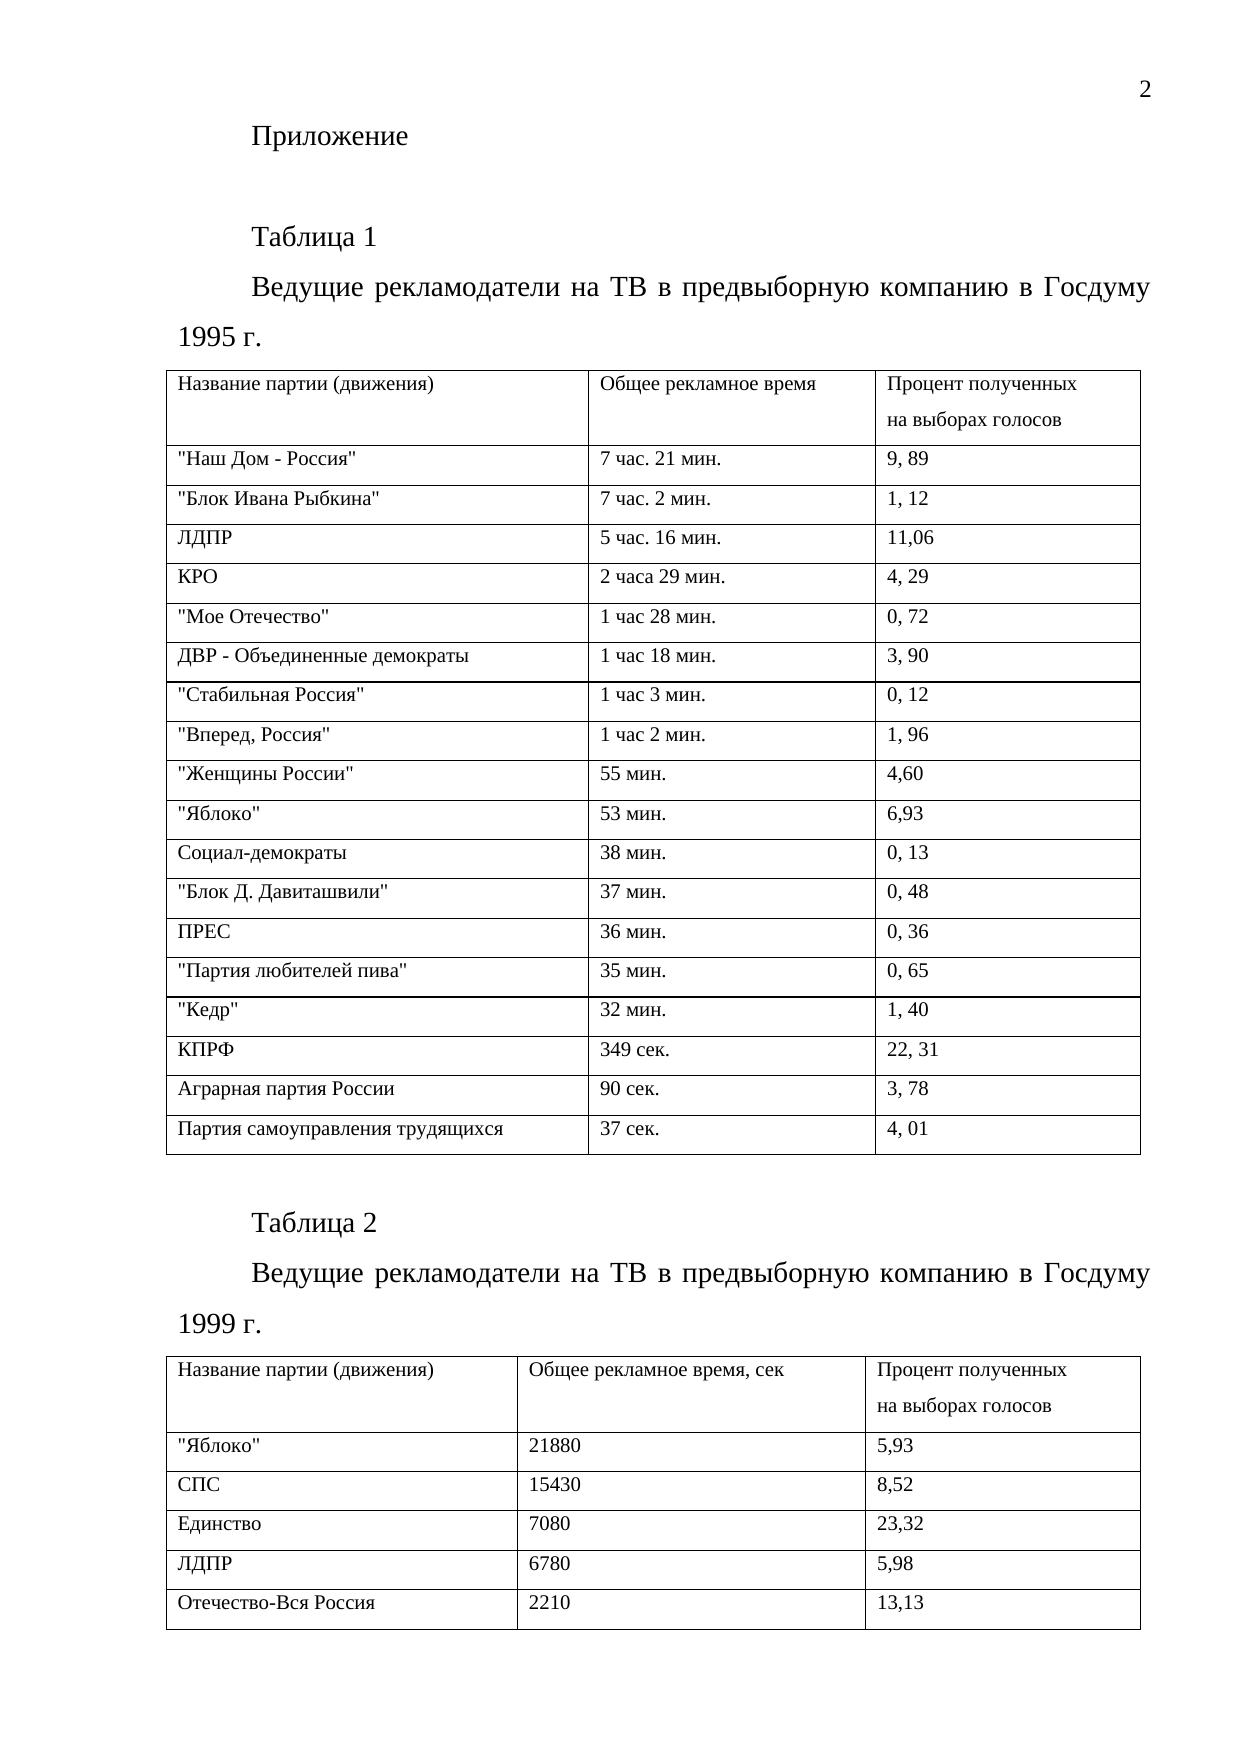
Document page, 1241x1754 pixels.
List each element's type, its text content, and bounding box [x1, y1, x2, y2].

table_cell ДВР - Объединенные демократы [167, 643, 588, 681]
table_cell 3, 78 [876, 1076, 1140, 1114]
text Ведущие рекламодатели на ТВ в предвыборную компанию в Госдуму 1995 г. [177, 269, 1152, 353]
table_cell 13,13 [866, 1590, 1140, 1628]
table_cell "Мое Отечество" [167, 604, 588, 642]
table_header Процент полученных на выборах голосов [876, 371, 1140, 445]
table_cell 37 мин. [589, 879, 875, 918]
table_cell ЛДПР [167, 1551, 517, 1589]
table_cell 0, 48 [876, 879, 1140, 918]
table_cell Отечество-Вся Россия [167, 1590, 517, 1628]
table_cell "Стабильная Россия" [167, 683, 588, 721]
table_cell 35 мин. [589, 958, 875, 996]
table_cell СПС [167, 1472, 517, 1510]
table_cell 1 час 2 мин. [589, 722, 875, 760]
table_cell 23,32 [866, 1511, 1140, 1550]
table_cell КПРФ [167, 1037, 588, 1075]
table_cell 9, 89 [876, 446, 1140, 484]
table_cell Аграрная партия России [167, 1076, 588, 1114]
table_cell 5,93 [866, 1433, 1140, 1471]
table_cell "Блок Д. Давиташвили" [167, 879, 588, 918]
table_cell 15430 [518, 1472, 865, 1510]
table_cell 1, 12 [876, 486, 1140, 524]
table_cell 7080 [518, 1511, 865, 1550]
table_cell 5 час. 16 мин. [589, 525, 875, 563]
table_cell 5,98 [866, 1551, 1140, 1589]
table_cell 90 сек. [589, 1076, 875, 1114]
table_cell 1, 40 [876, 998, 1140, 1036]
table_cell 0, 72 [876, 604, 1140, 642]
table_cell 1 час 28 мин. [589, 604, 875, 642]
table_cell 0, 36 [876, 919, 1140, 957]
table_cell Единство [167, 1511, 517, 1550]
table_cell 1 час 3 мин. [589, 683, 875, 721]
table_cell 4, 01 [876, 1116, 1140, 1154]
table_cell 21880 [518, 1433, 865, 1471]
text Приложение [177, 118, 1152, 152]
table_cell 6780 [518, 1551, 865, 1589]
table_cell 8,52 [866, 1472, 1140, 1510]
table_cell "Партия любителей пива" [167, 958, 588, 996]
table_cell Социал-демократы [167, 840, 588, 878]
table_cell 0, 12 [876, 683, 1140, 721]
table_cell ЛДПР [167, 525, 588, 563]
table_cell 1, 96 [876, 722, 1140, 760]
table_cell Партия самоуправления трудящихся [167, 1116, 588, 1154]
table_cell КРО [167, 564, 588, 603]
table_cell 4, 29 [876, 564, 1140, 603]
table_header Название партии (движения) [167, 1357, 517, 1432]
table_cell 0, 65 [876, 958, 1140, 996]
table_cell "Вперед, Россия" [167, 722, 588, 760]
table_cell 37 сек. [589, 1116, 875, 1154]
table_cell 349 сек. [589, 1037, 875, 1075]
table_cell 2210 [518, 1590, 865, 1628]
table_header Название партии (движения) [167, 371, 588, 445]
text Таблица 1 [177, 219, 1152, 252]
table_cell 32 мин. [589, 998, 875, 1036]
table_cell 3, 90 [876, 643, 1140, 681]
table_header Процент полученных на выборах голосов [866, 1357, 1140, 1432]
table_cell ПРЕС [167, 919, 588, 957]
text Таблица 2 [177, 1205, 1152, 1239]
table_cell 7 час. 2 мин. [589, 486, 875, 524]
table_cell "Яблоко" [167, 1433, 517, 1471]
table_cell 53 мин. [589, 801, 875, 839]
table_cell 55 мин. [589, 761, 875, 799]
table_cell 38 мин. [589, 840, 875, 878]
table_cell 11,06 [876, 525, 1140, 563]
table_cell 22, 31 [876, 1037, 1140, 1075]
table_cell "Женщины России" [167, 761, 588, 799]
table_cell 0, 13 [876, 840, 1140, 878]
table_cell "Кедр" [167, 998, 588, 1036]
table_cell "Блок Ивана Рыбкина" [167, 486, 588, 524]
table_cell 6,93 [876, 801, 1140, 839]
text Ведущие рекламодатели на ТВ в предвыборную компанию в Госдуму 1999 г. [177, 1256, 1152, 1339]
table_cell 7 час. 21 мин. [589, 446, 875, 484]
table_cell 4,60 [876, 761, 1140, 799]
table_cell 2 часа 29 мин. [589, 564, 875, 603]
table_header Общее рекламное время, сек [518, 1357, 865, 1432]
table_cell "Яблоко" [167, 801, 588, 839]
table_cell 36 мин. [589, 919, 875, 957]
table_cell "Наш Дом - Россия" [167, 446, 588, 484]
table_header Общее рекламное время [589, 371, 875, 445]
table_cell 1 час 18 мин. [589, 643, 875, 681]
